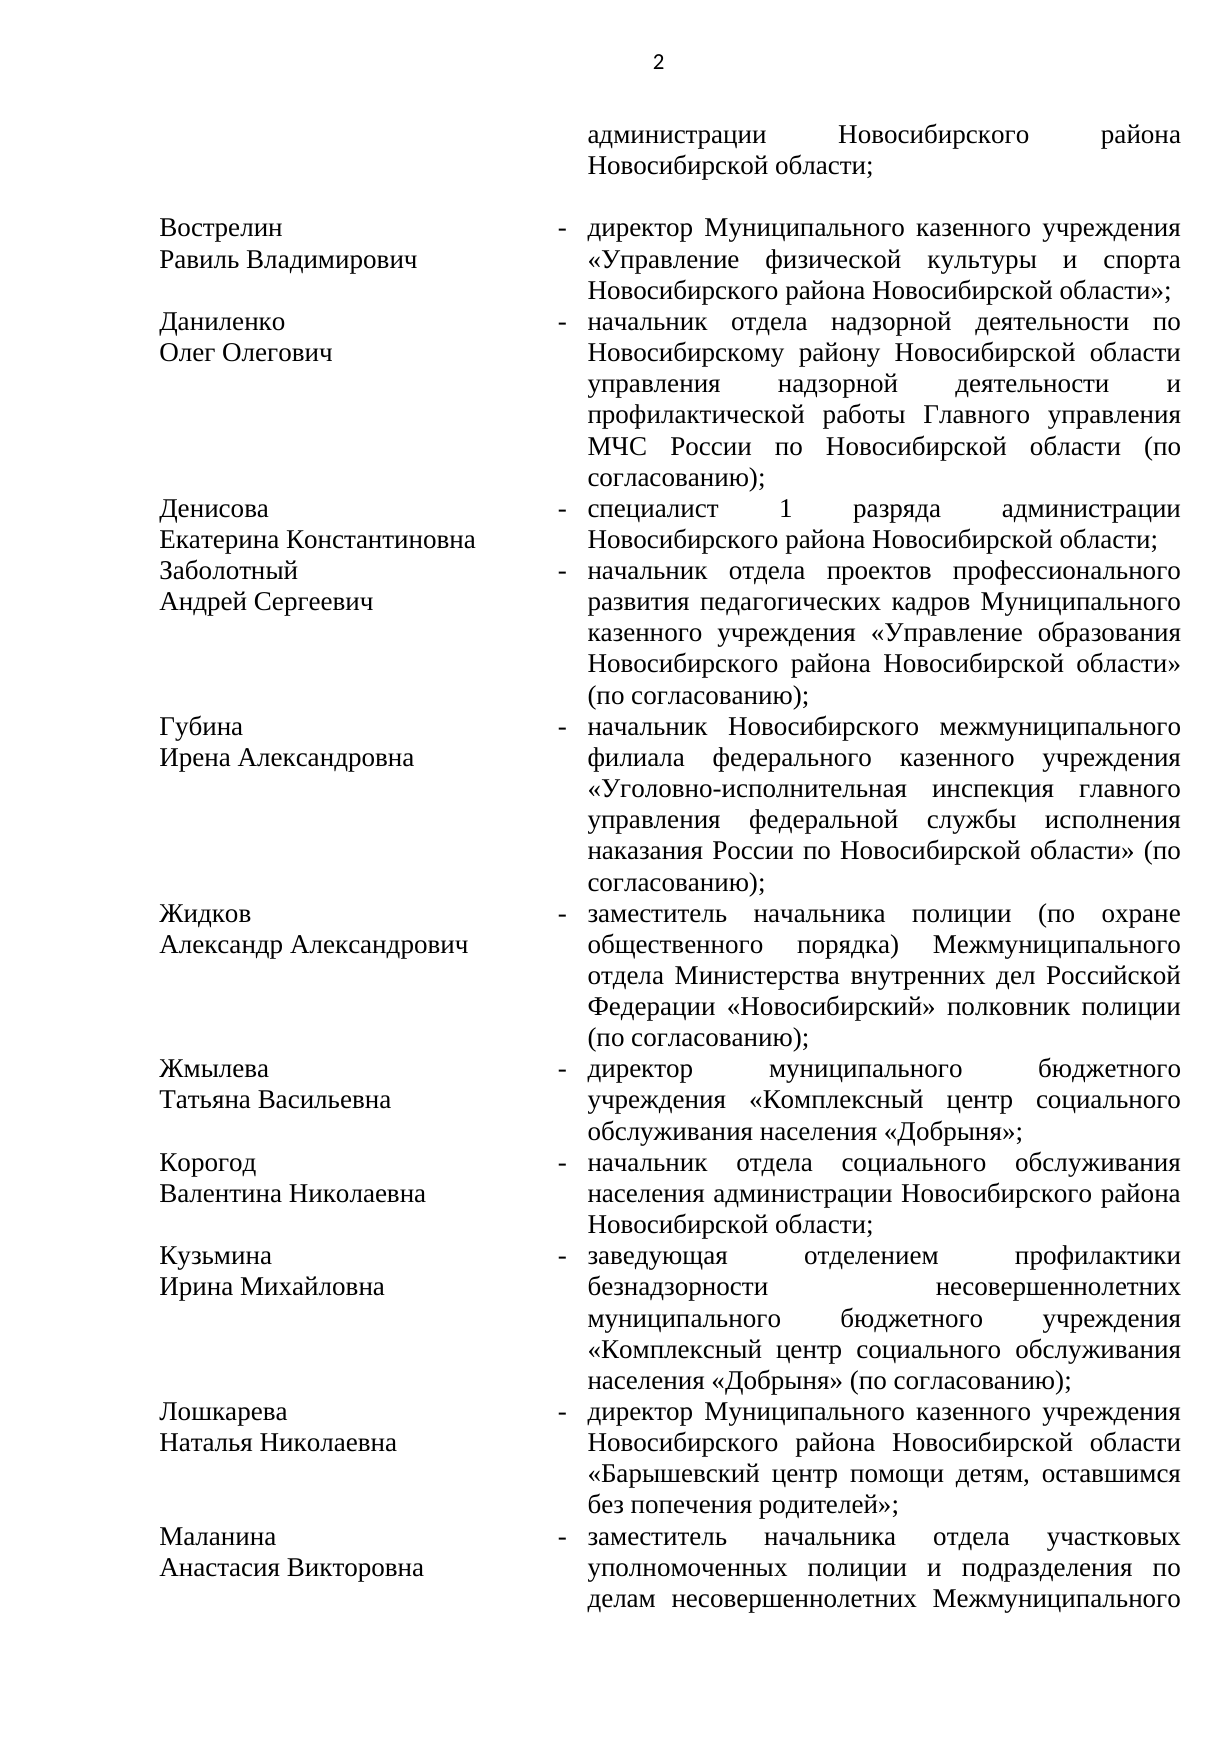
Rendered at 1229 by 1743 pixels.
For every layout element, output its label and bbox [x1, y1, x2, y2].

table_cell [148, 118, 546, 1613]
table_cell [576, 118, 1229, 1613]
table_cell [546, 118, 576, 1613]
